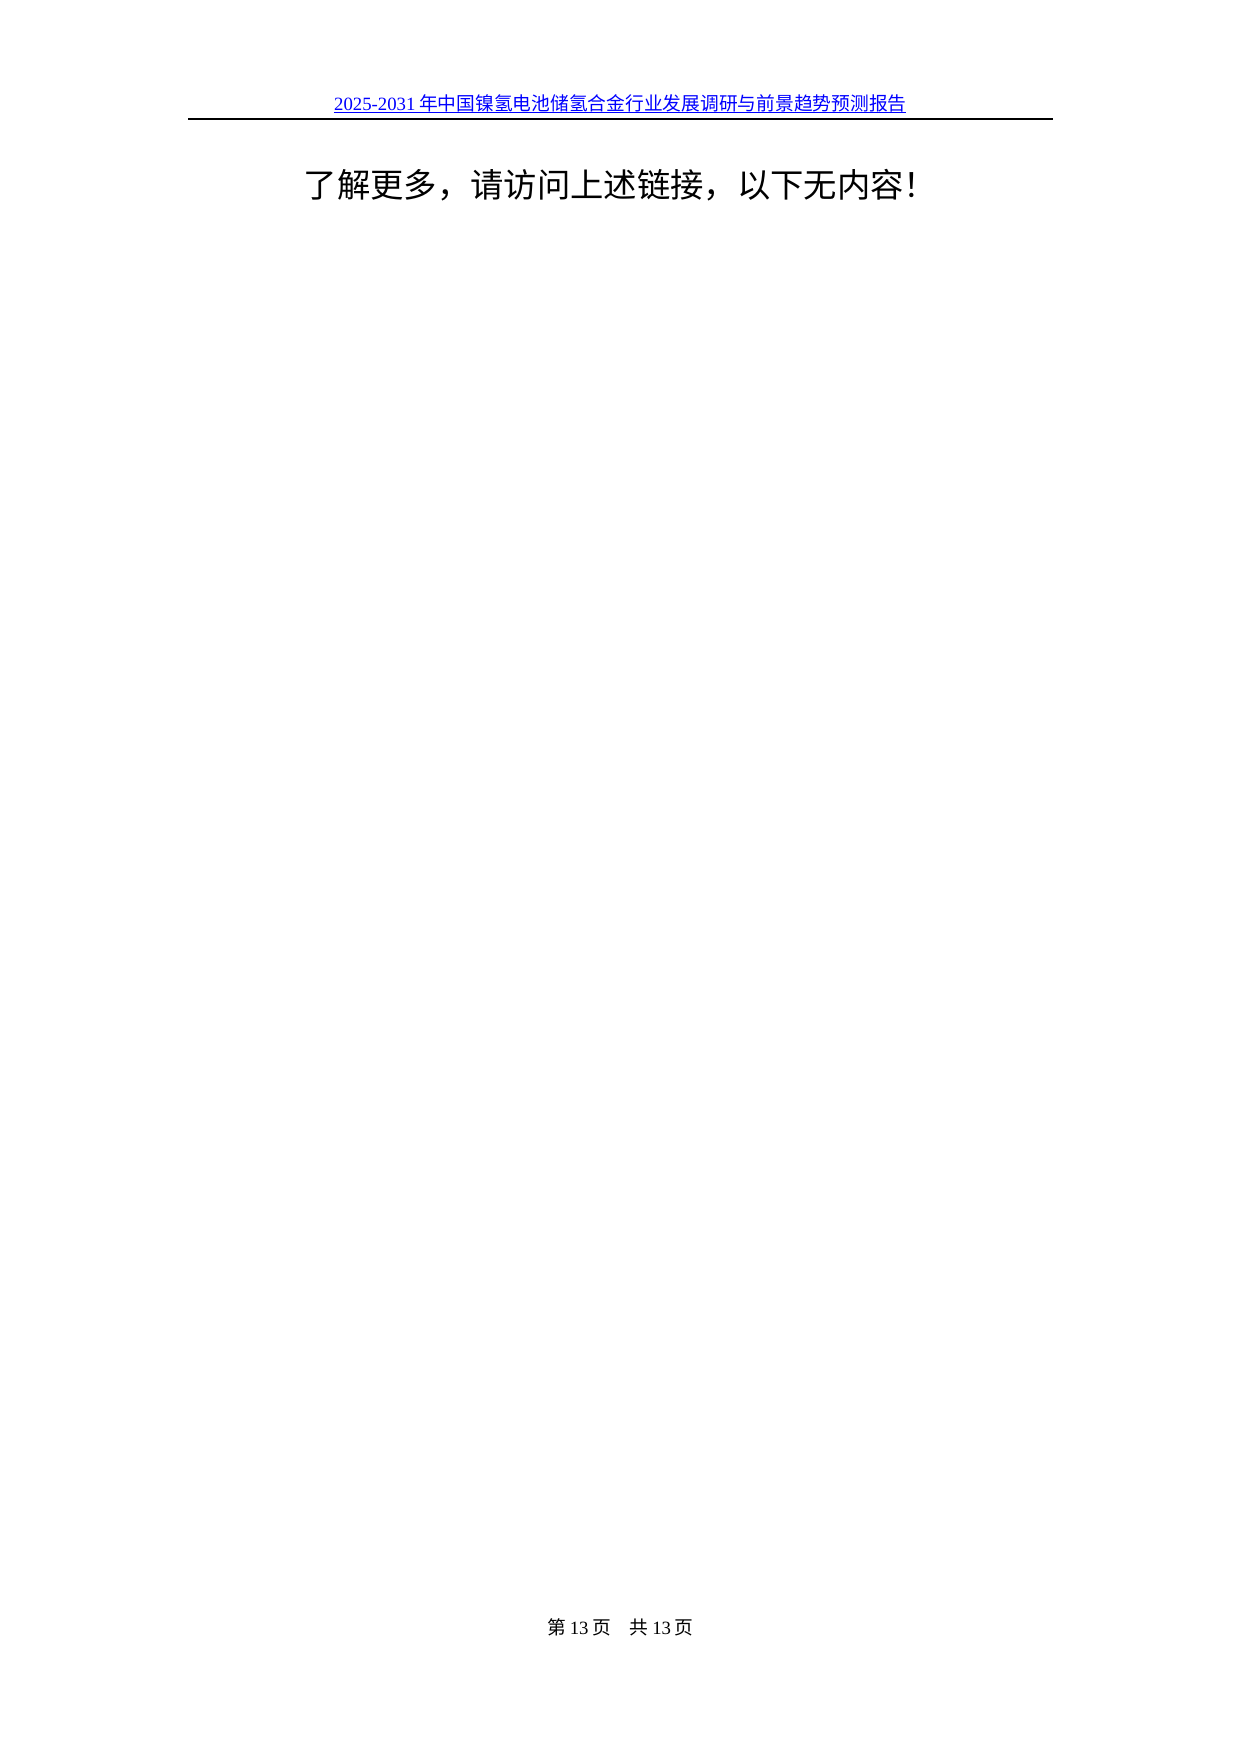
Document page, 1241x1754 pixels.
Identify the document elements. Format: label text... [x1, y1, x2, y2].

title 了解更多，请访问上述链接，以下无内容！ [187, 150, 1053, 215]
